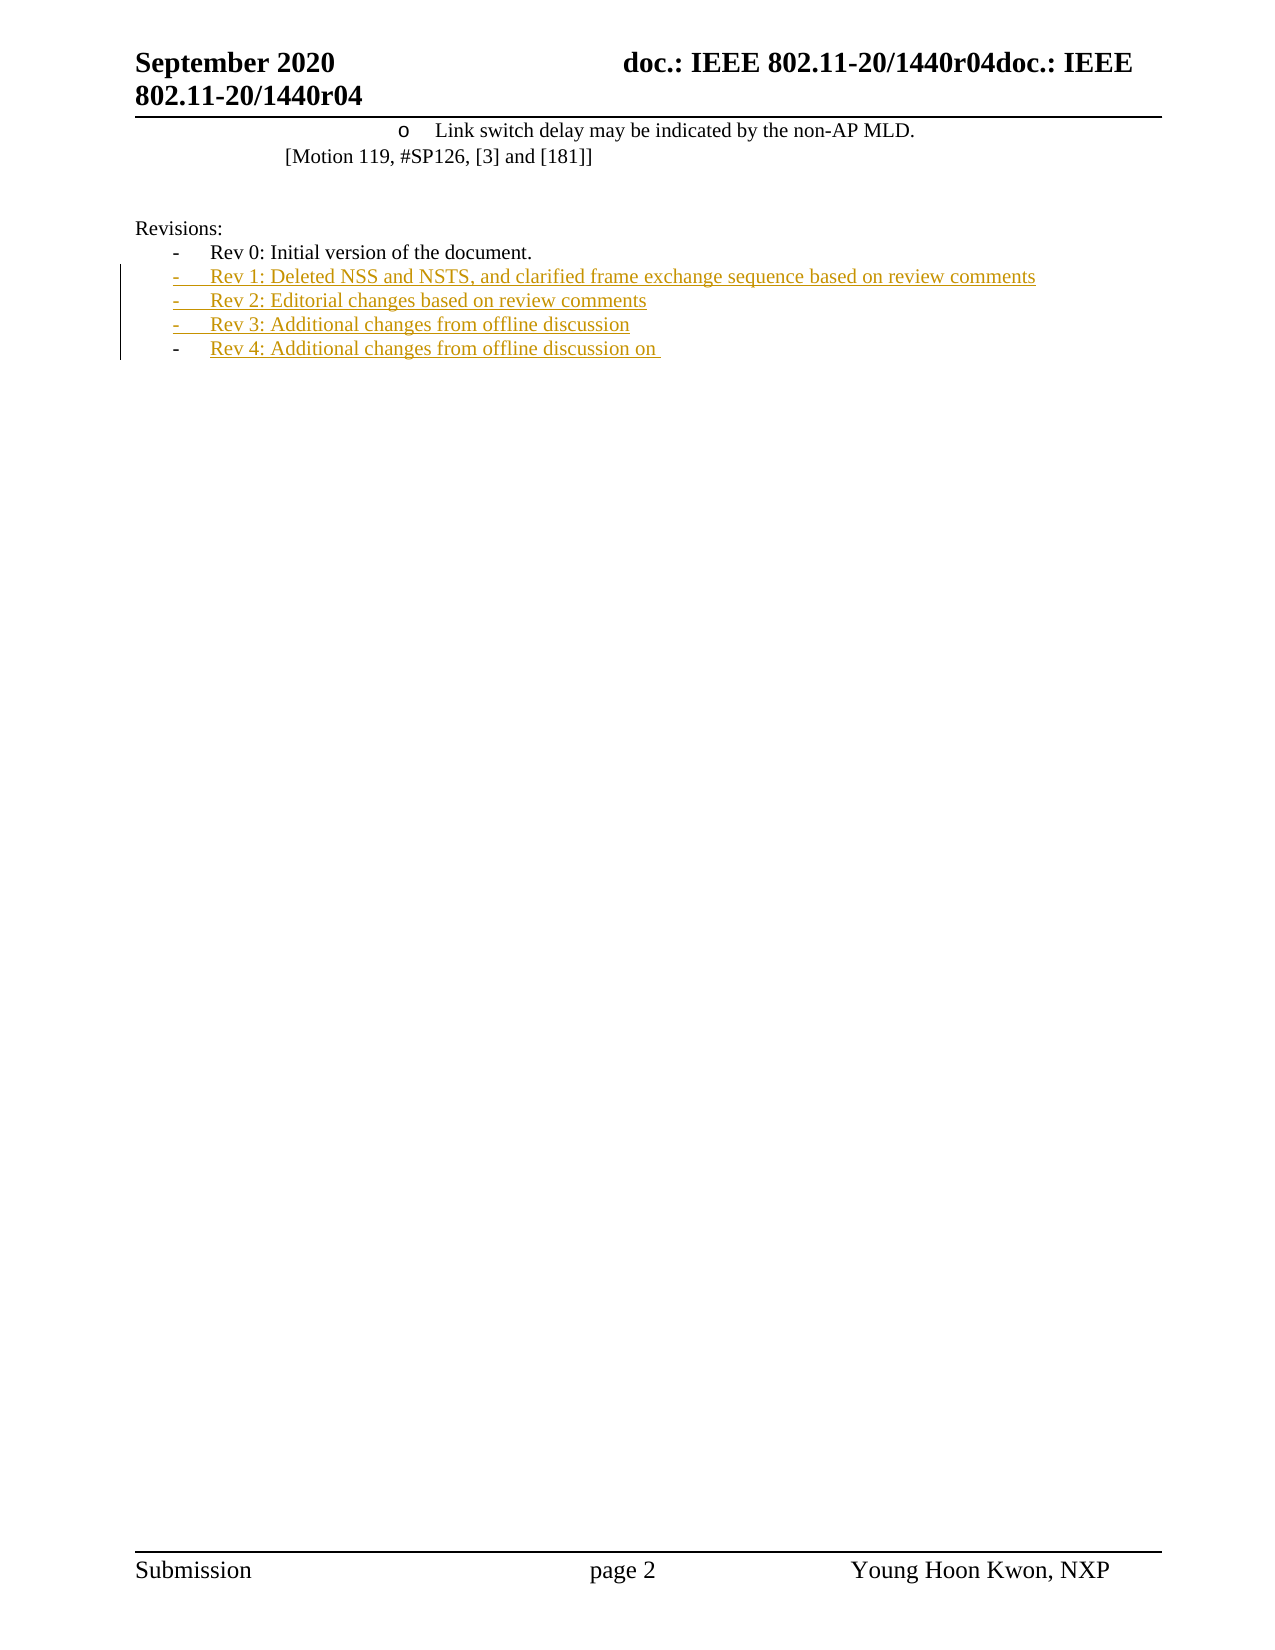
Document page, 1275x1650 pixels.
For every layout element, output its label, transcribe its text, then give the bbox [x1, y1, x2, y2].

list Link switch delay may be indicated by the non-AP MLD. [397, 118, 1162, 143]
text Revisions: [135, 216, 1162, 240]
list Rev 0: Initial version of the document. [172, 240, 1162, 264]
text [Motion 119, #SP126, and ] [285, 143, 1162, 168]
